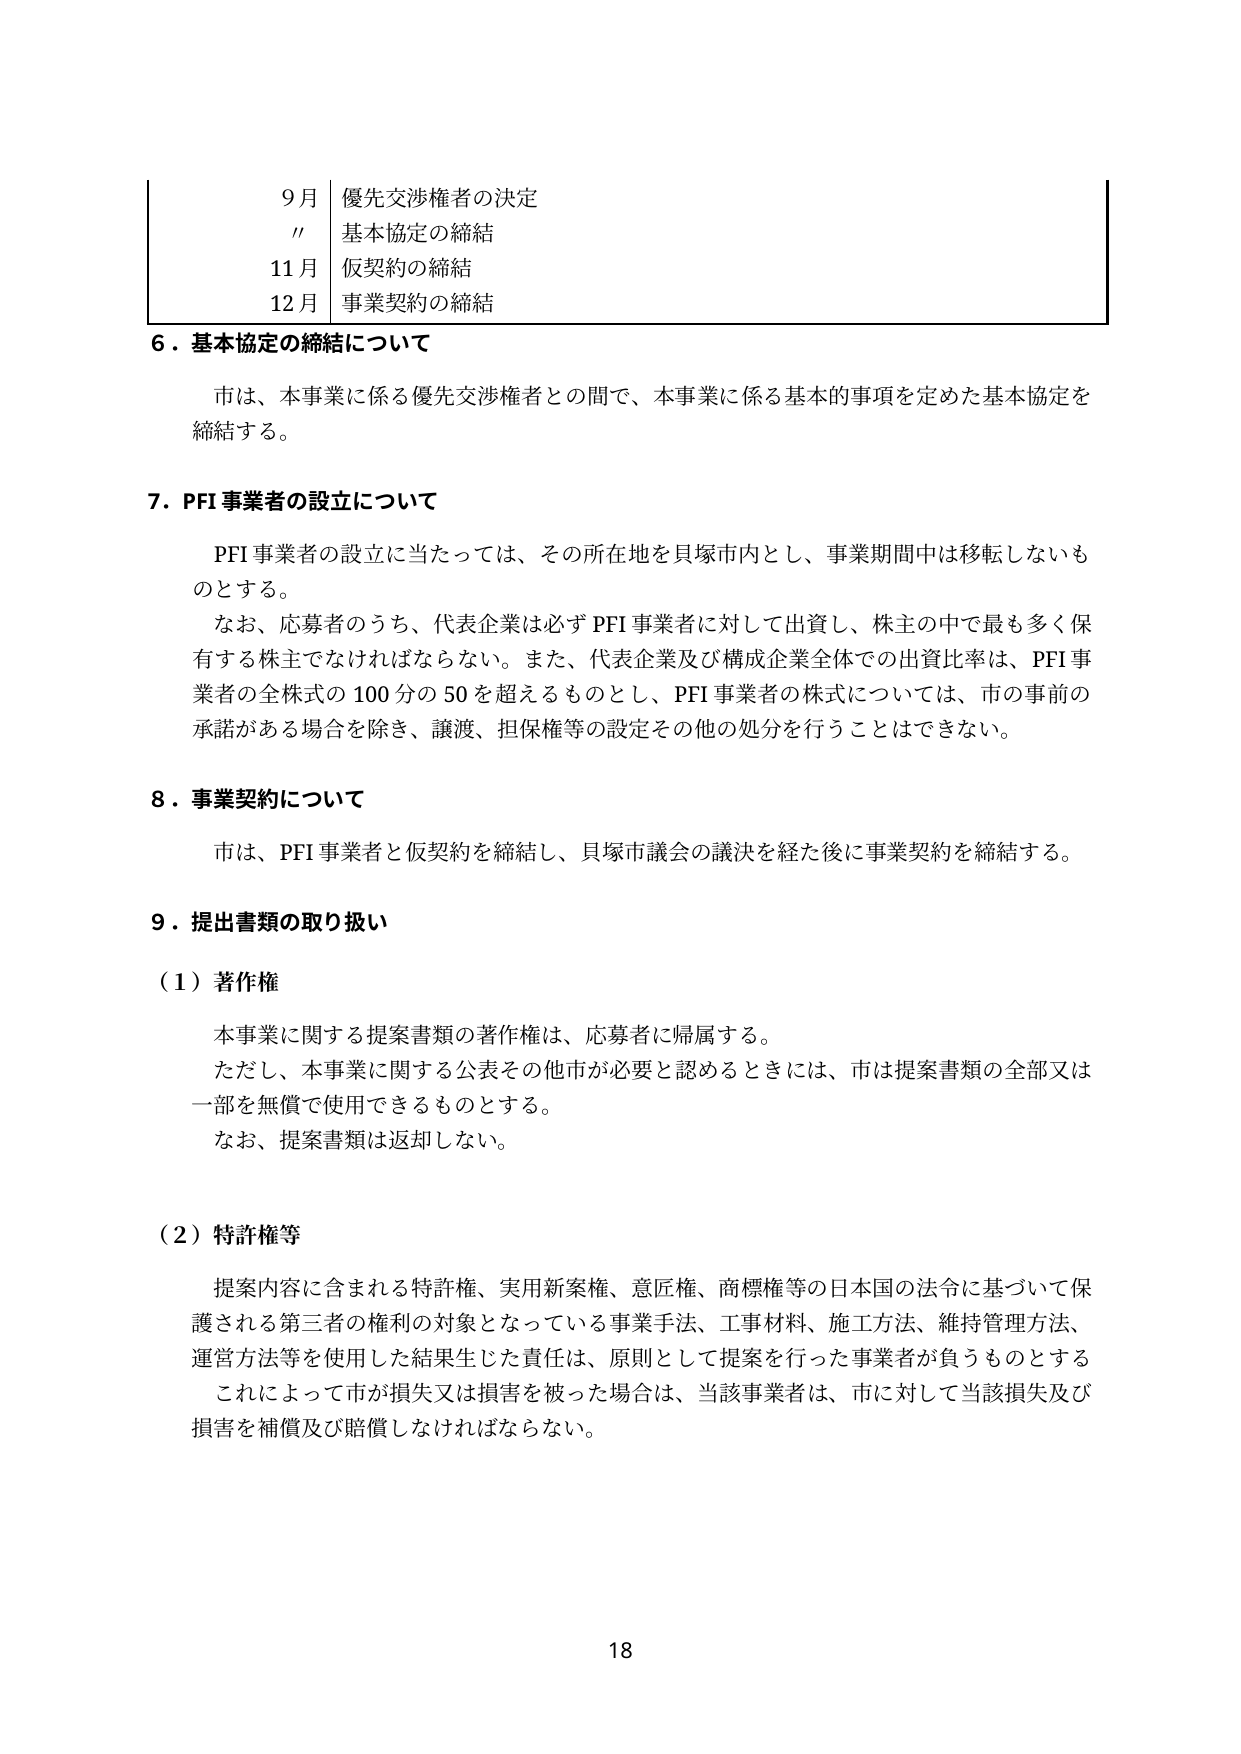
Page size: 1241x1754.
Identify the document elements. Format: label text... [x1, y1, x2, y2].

text 市は、本事業に係る優先交渉権者との間で、本事業に係る基本的事項を定めた基本協定を締結する。 [192, 377, 1092, 447]
text なお、提案書類は返却しない。 [191, 1122, 1092, 1157]
text なお、応募者のうち、代表企業は必ずPFI事業者に対して出資し、株主の中で最も多く保有する株主でなければならない。また、代表企業及び構成企業全体での出資比率は、PFI事業者の全株式の100分の50を超えるものとし、PFI事業者の株式については、市の事前の承諾がある場合を除き、譲渡、担保権等の設定その他の処分を行うことはできない。 [192, 605, 1092, 746]
text 市は、PFI事業者と仮契約を締結し、貝塚市議会の議決を経た後に事業契約を締結する。 [192, 833, 1092, 868]
table_cell 11月 [149, 250, 330, 285]
table_cell ９月 [149, 180, 330, 214]
table_cell 12月 [149, 285, 330, 322]
text ただし、本事業に関する公表その他市が必要と認めるときには、市は提案書類の全部又は一部を無償で使用できるものとする。 [191, 1051, 1092, 1122]
subtitle 特許権等 [148, 1217, 1092, 1252]
table_cell 基本協定の締結 [331, 215, 1106, 250]
subtitle 著作権 [148, 964, 1092, 999]
subtitle 提出書類の取り扱い [148, 904, 1092, 939]
text PFI事業者の設立に当たっては、その所在地を貝塚市内とし、事業期間中は移転しないものとする。 [192, 535, 1092, 605]
text 本事業に関する提案書類の著作権は、応募者に帰属する。 [191, 1016, 1092, 1051]
subtitle 事業契約について [148, 781, 1092, 816]
table_cell 仮契約の締結 [331, 250, 1106, 285]
table_cell 優先交渉権者の決定 [331, 180, 1106, 214]
subtitle 基本協定の締結について [148, 325, 1092, 360]
text 提案内容に含まれる特許権、実用新案権、意匠権、商標権等の日本国の法令に基づいて保護される第三者の権利の対象となっている事業手法、工事材料、施工方法、維持管理方法、運営方法等を使用した結果生じた責任は、原則として提案を行った事業者が負うものとする。 これによって市が損失又は損害を被った場合は、当該事業者は、市に対して当該損失及び損害を補償及び賠償しなければならない。 [191, 1269, 1092, 1445]
table_cell 事業契約の締結 [331, 285, 1106, 322]
subtitle PFI事業者の設立について [148, 482, 1092, 518]
table_cell 〃 [149, 215, 330, 250]
